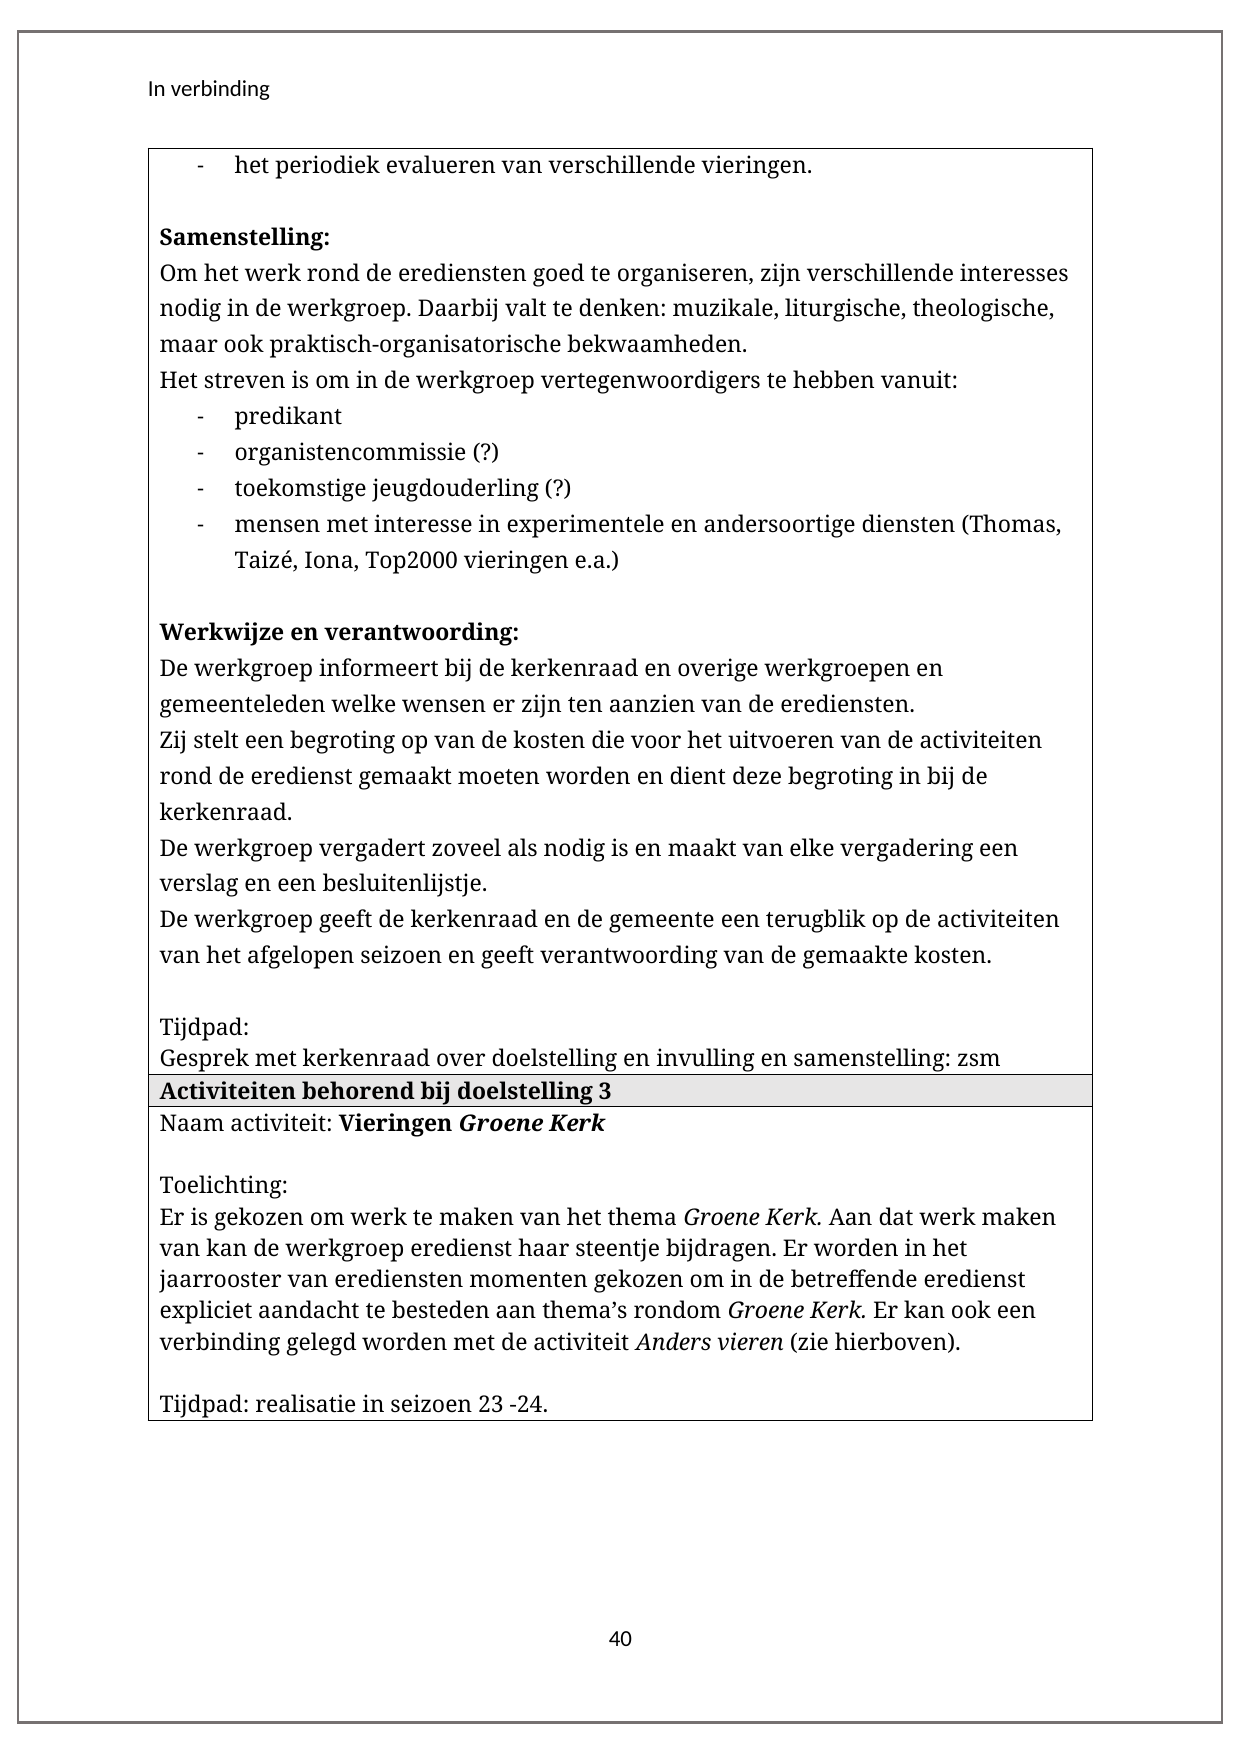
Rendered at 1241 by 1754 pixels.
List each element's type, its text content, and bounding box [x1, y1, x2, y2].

table_cell Activiteiten behorend bij doelstelling 3 [149, 1075, 1092, 1106]
table_cell Naam activiteit: Vieringen Groene Kerk Toelichting: Er is gekozen om werk te maken van het thema Groene Kerk. Aan dat werk maken van kan de werkgroep eredienst haar steentje bijdragen. Er worden in het jaarrooster van erediensten momenten gekozen om in de betreffende eredienst expliciet aandacht te besteden aan thema’s rondom Groene Kerk. Er kan ook een verbinding gelegd worden met de activiteit Anders vieren (zie hierboven). Tijdpad: realisatie in seizoen 23 -24. [149, 1107, 1092, 1419]
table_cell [149, 149, 1092, 1074]
